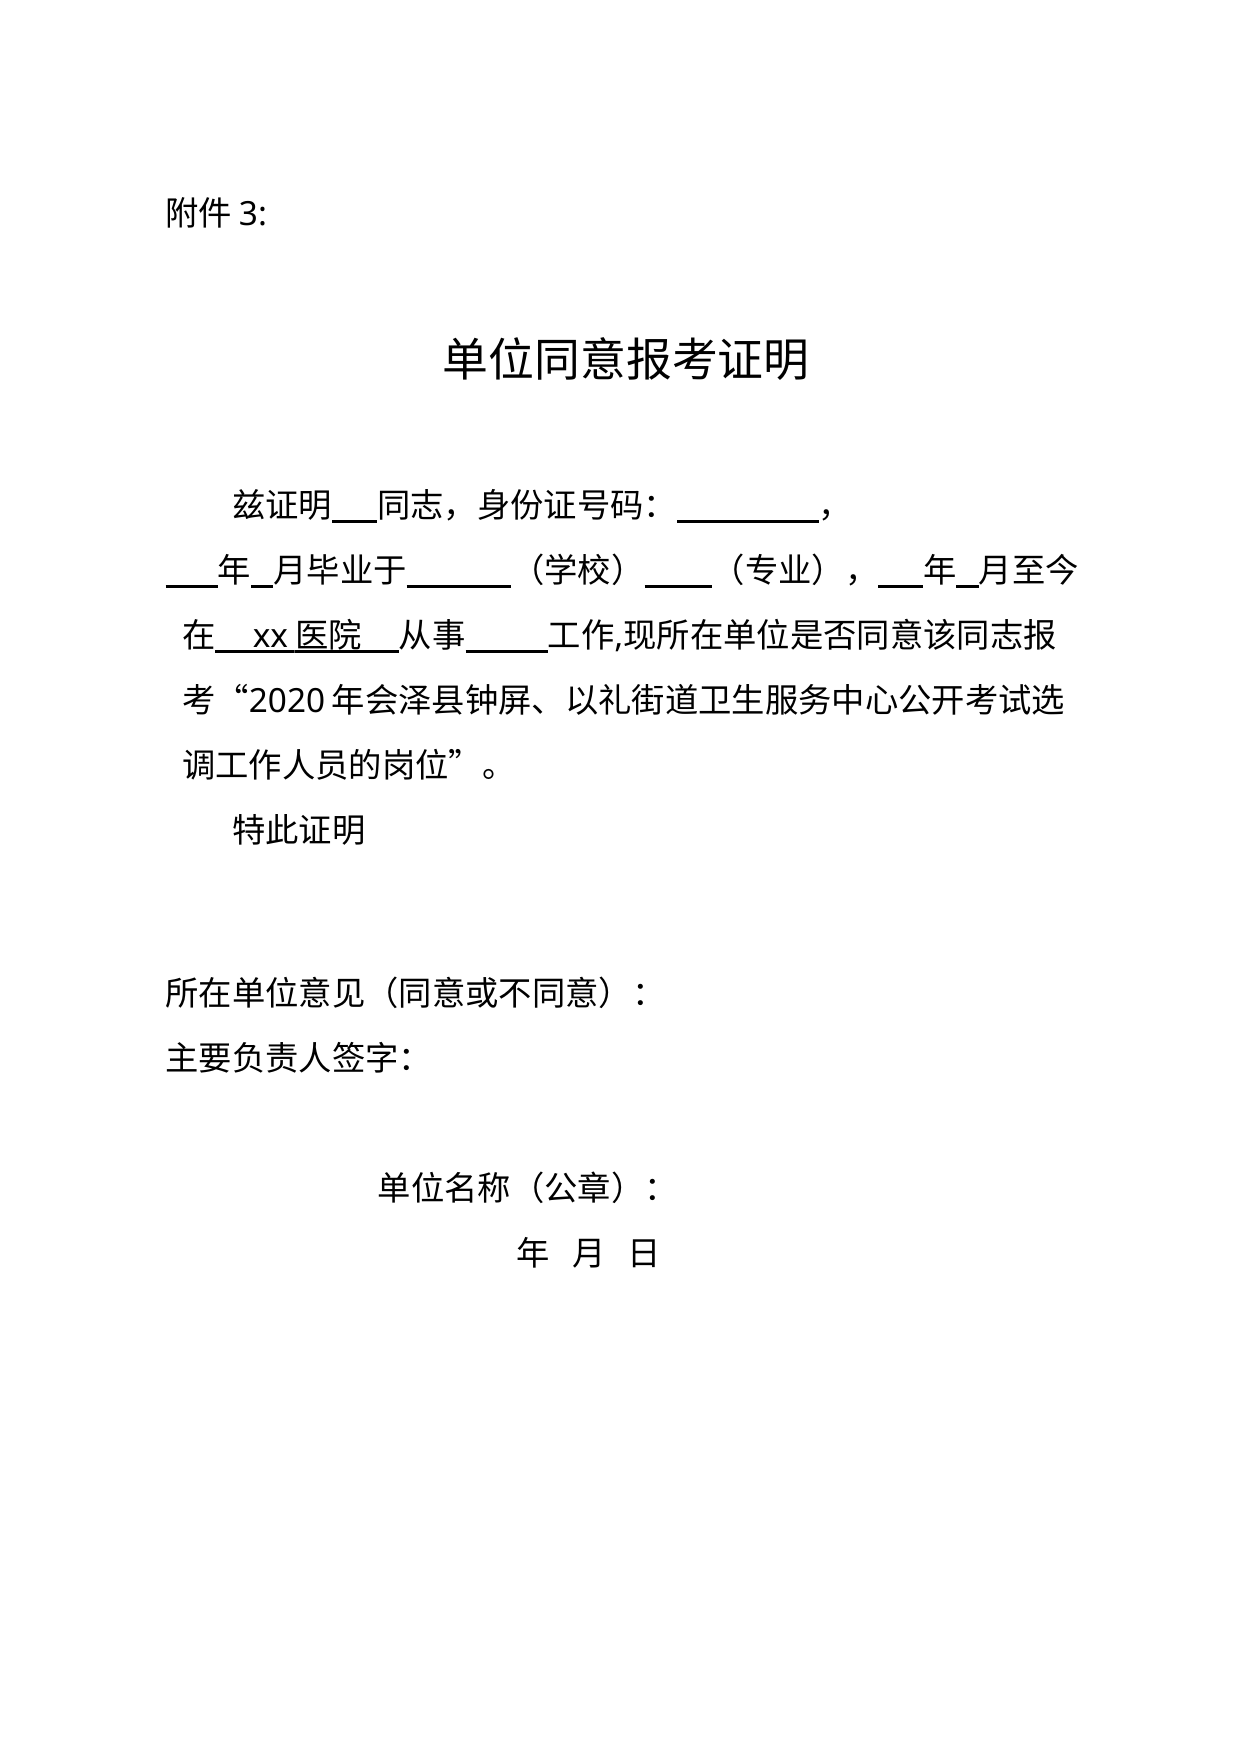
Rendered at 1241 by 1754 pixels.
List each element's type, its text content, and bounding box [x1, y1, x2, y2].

text 单位名称（公章）： [182, 1153, 1087, 1218]
text 特此证明 [165, 796, 1087, 861]
text 年 月毕业于 （学校） （专业）， 年 月至今在 xx医院 从事 工作,现所在单位是否同意该同志报考“2020年会泽县钟屏、以礼街道卫生服务中心公开考试选调工作人员的岗位”。 [165, 536, 1087, 796]
text 兹证明 同志，身份证号码： ， [165, 471, 1087, 536]
text 单位同意报考证明 [165, 308, 1087, 406]
text 所在单位意见（同意或不同意）： [165, 958, 1087, 1023]
text 年 月 日 [182, 1218, 1087, 1283]
text 附件3: [165, 178, 1087, 243]
text 主要负责人签字： [165, 1023, 1087, 1088]
